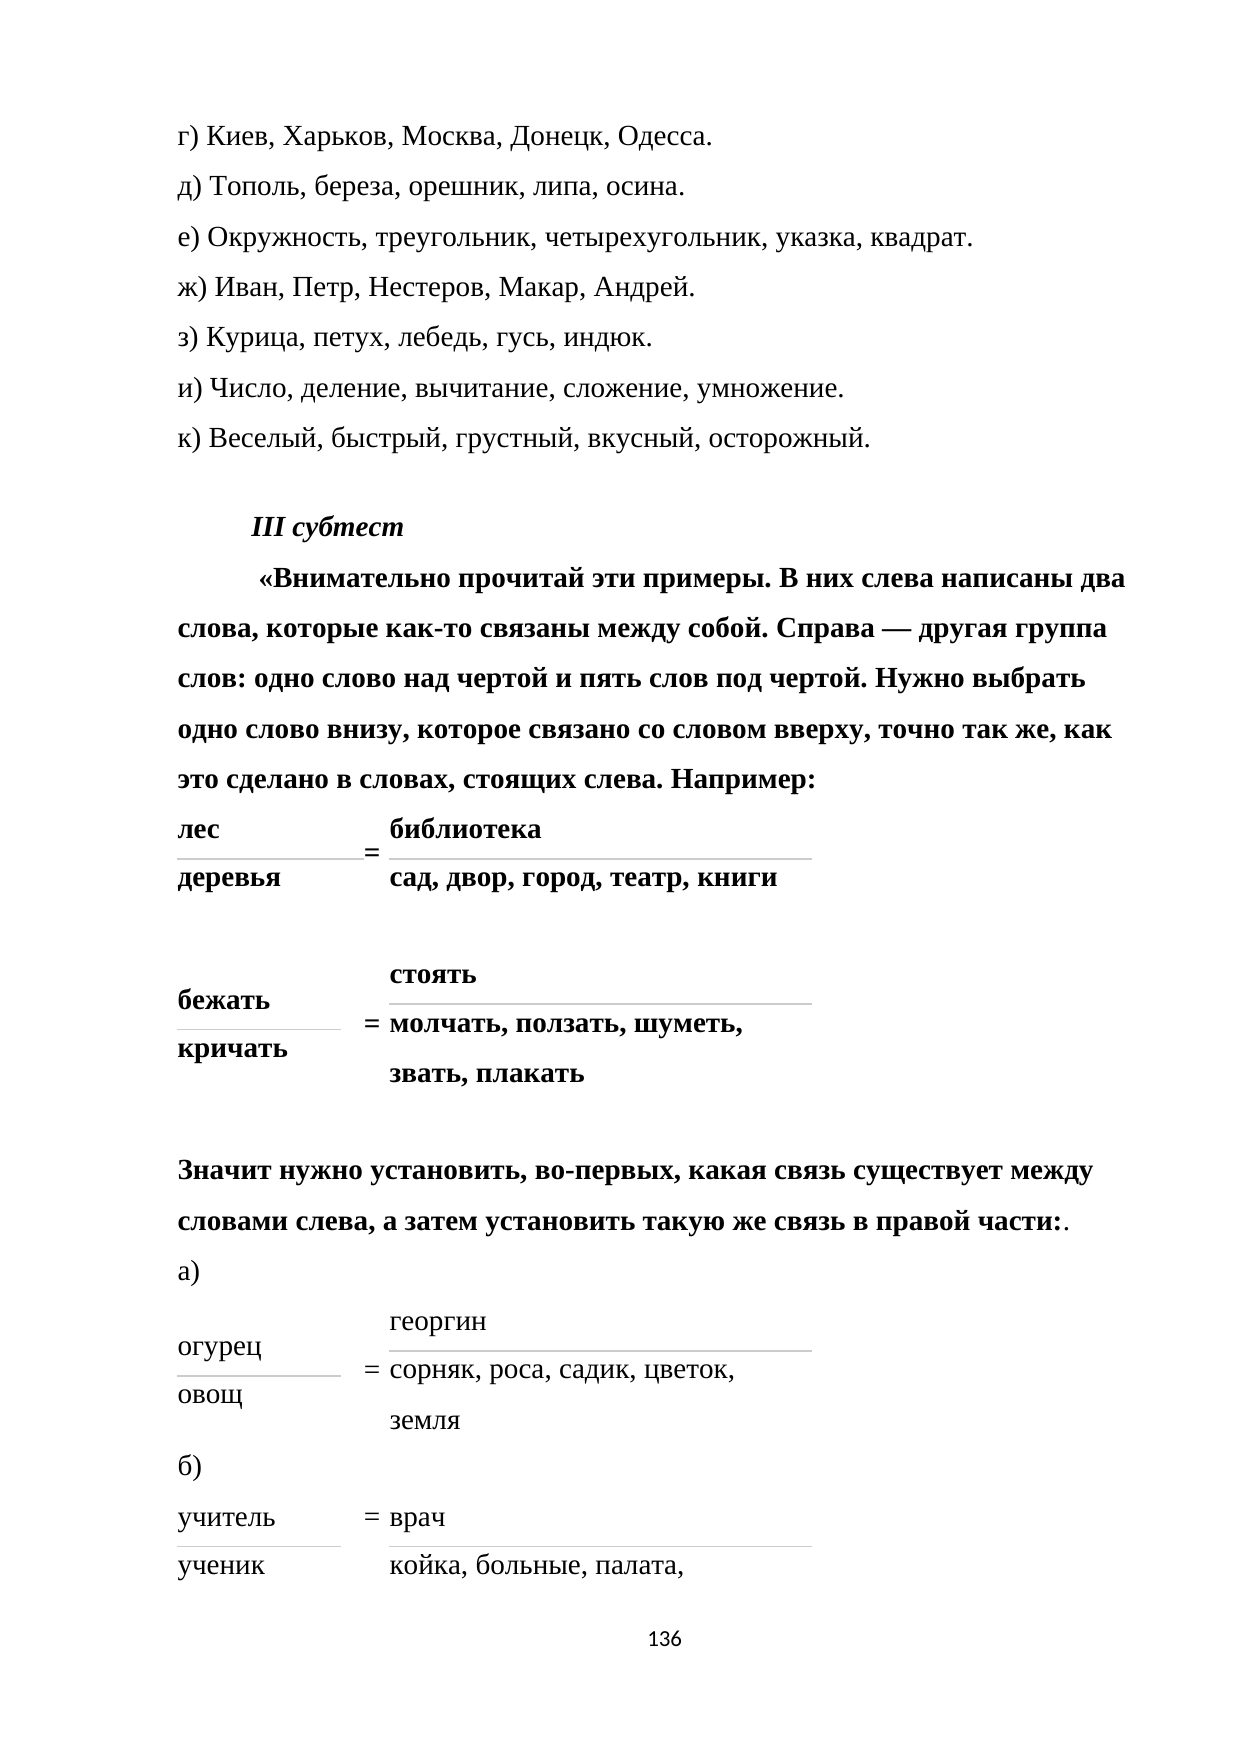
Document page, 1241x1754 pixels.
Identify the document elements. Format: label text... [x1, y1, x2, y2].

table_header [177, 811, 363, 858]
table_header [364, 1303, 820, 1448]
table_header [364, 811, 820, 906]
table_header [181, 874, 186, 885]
text III субтест [177, 509, 1152, 543]
text б) [177, 1448, 1152, 1482]
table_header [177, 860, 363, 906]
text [177, 118, 1152, 496]
text Значит нужно установить, во-первых, какая связь существует между словами слева, а затем установить такую же связь в правой части:. а) [177, 1102, 1152, 1286]
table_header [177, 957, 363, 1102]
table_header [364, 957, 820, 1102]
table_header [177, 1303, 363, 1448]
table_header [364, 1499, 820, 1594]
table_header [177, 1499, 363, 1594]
text «Внимательно прочитай эти примеры. В них слева написаны два слова, которые как-то связаны между собой. Справа — другая группа слов: одно слово над чертой и пять слов под чертой. Нужно выбрать одно слово внизу, которое связано со словом вверху, точно так же, как это сделано в словах, стоящих слева. Например: [177, 560, 1152, 794]
